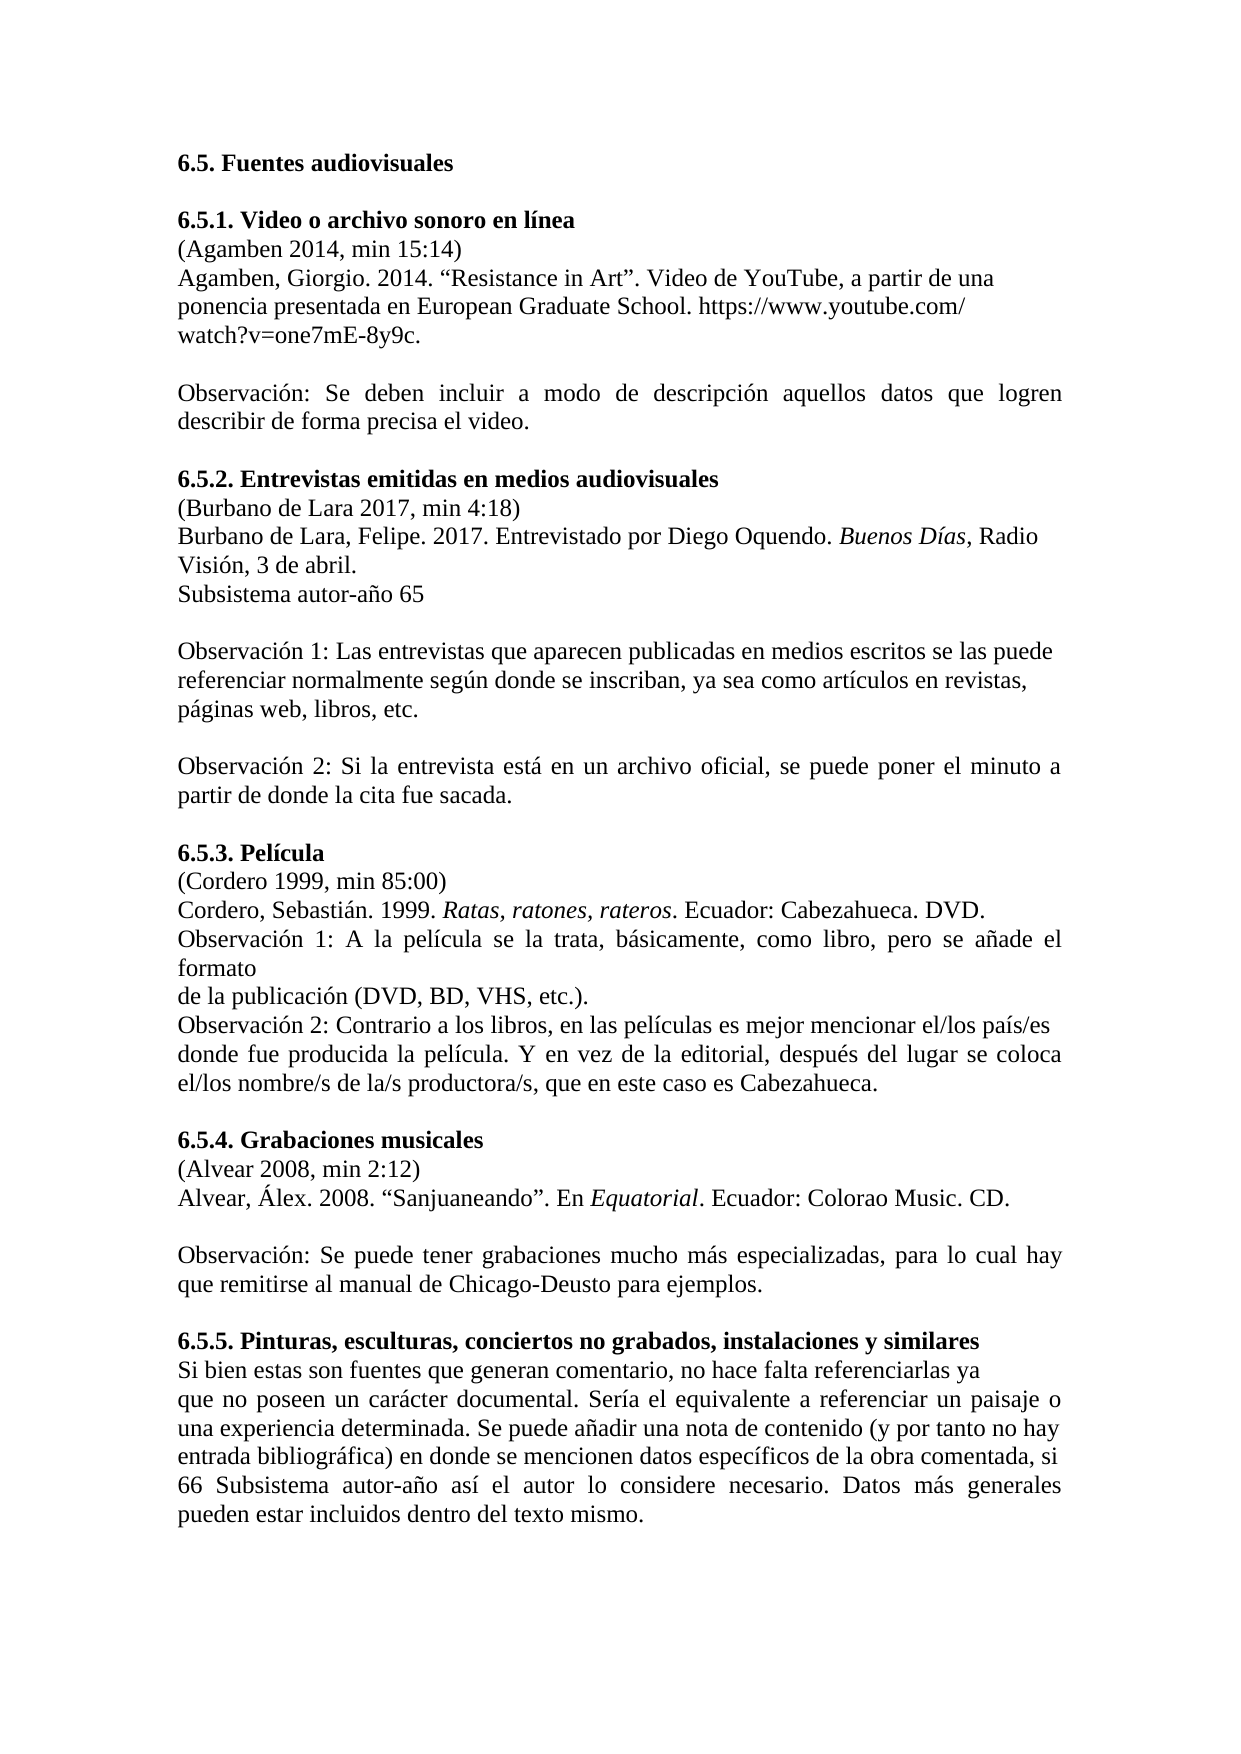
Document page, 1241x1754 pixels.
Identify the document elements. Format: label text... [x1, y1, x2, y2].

text Si bien estas son fuentes que generan comentario, no hace falta referenciarlas ya [177, 1355, 1063, 1384]
text Observación: Se puede tener grabaciones mucho más especializadas, para lo cual hay que remitirse al manual de Chicago-Deusto para ejemplos. [177, 1240, 1063, 1298]
text 6.5.3. Película [177, 838, 1063, 866]
text Observación 2: Si la entrevista está en un archivo oficial, se puede poner el minuto a partir de donde la cita fue sacada. [177, 751, 1063, 809]
text watch?v=one7mE-8y9c. [177, 320, 1063, 349]
text Alvear, Álex. 2008. “Sanjuaneando”. En Equatorial. Ecuador: Colorao Music. CD. [177, 1183, 1063, 1211]
text páginas web, libros, etc. [177, 694, 1063, 723]
text referenciar normalmente según donde se inscriban, ya sea como artículos en revistas, [177, 665, 1063, 694]
text (Burbano de Lara 2017, min 4:18) [177, 493, 1063, 521]
text Burbano de Lara, Felipe. 2017. Entrevistado por Diego Oquendo. Buenos Días, Radio [177, 521, 1063, 550]
text 6.5.5. Pinturas, esculturas, conciertos no grabados, instalaciones y similares [177, 1326, 1063, 1355]
text que no poseen un carácter documental. Sería el equivalente a referenciar un paisaje o una experiencia determinada. Se puede añadir una nota de contenido (y por tanto no hay [177, 1384, 1063, 1441]
text (Alvear 2008, min 2:12) [177, 1154, 1063, 1183]
text donde fue producida la película. Y en vez de la editorial, después del lugar se coloca el/los nombre/s de la/s productora/s, que en este caso es Cabezahueca. [177, 1039, 1063, 1096]
text de la publicación (DVD, BD, VHS, etc.). [177, 981, 1063, 1010]
text 66 Subsistema autor-año así el autor lo considere necesario. Datos más generales pueden estar incluidos dentro del texto mismo. [177, 1470, 1063, 1528]
text Agamben, Giorgio. 2014. “Resistance in Art”. Video de YouTube, a partir de una [177, 263, 1063, 291]
text Observación 1: Las entrevistas que aparecen publicadas en medios escritos se las puede [177, 636, 1063, 665]
text Observación: Se deben incluir a modo de descripción aquellos datos que logren describir de forma precisa el video. [177, 378, 1063, 435]
text 6.5. Fuentes audiovisuales [177, 148, 1063, 176]
text entrada bibliográfica) en donde se mencionen datos específicos de la obra comentada, si [177, 1441, 1063, 1470]
text Subsistema autor-año 65 [177, 579, 1063, 608]
text Observación 1: A la película se la trata, básicamente, como libro, pero se añade el formato [177, 924, 1063, 981]
text Observación 2: Contrario a los libros, en las películas es mejor mencionar el/los país/es [177, 1010, 1063, 1039]
text 6.5.4. Grabaciones musicales [177, 1125, 1063, 1154]
text 6.5.2. Entrevistas emitidas en medios audiovisuales [177, 464, 1063, 493]
text Cordero, Sebastián. 1999. Ratas, ratones, rateros. Ecuador: Cabezahueca. DVD. [177, 895, 1063, 924]
text Visión, 3 de abril. [177, 550, 1063, 579]
text (Cordero 1999, min 85:00) [177, 866, 1063, 895]
text (Agamben 2014, min 15:14) [177, 234, 1063, 263]
text ponencia presentada en European Graduate School. https://www.youtube.com/ [177, 291, 1063, 320]
text 6.5.1. Video o archivo sonoro en línea [177, 205, 1063, 234]
